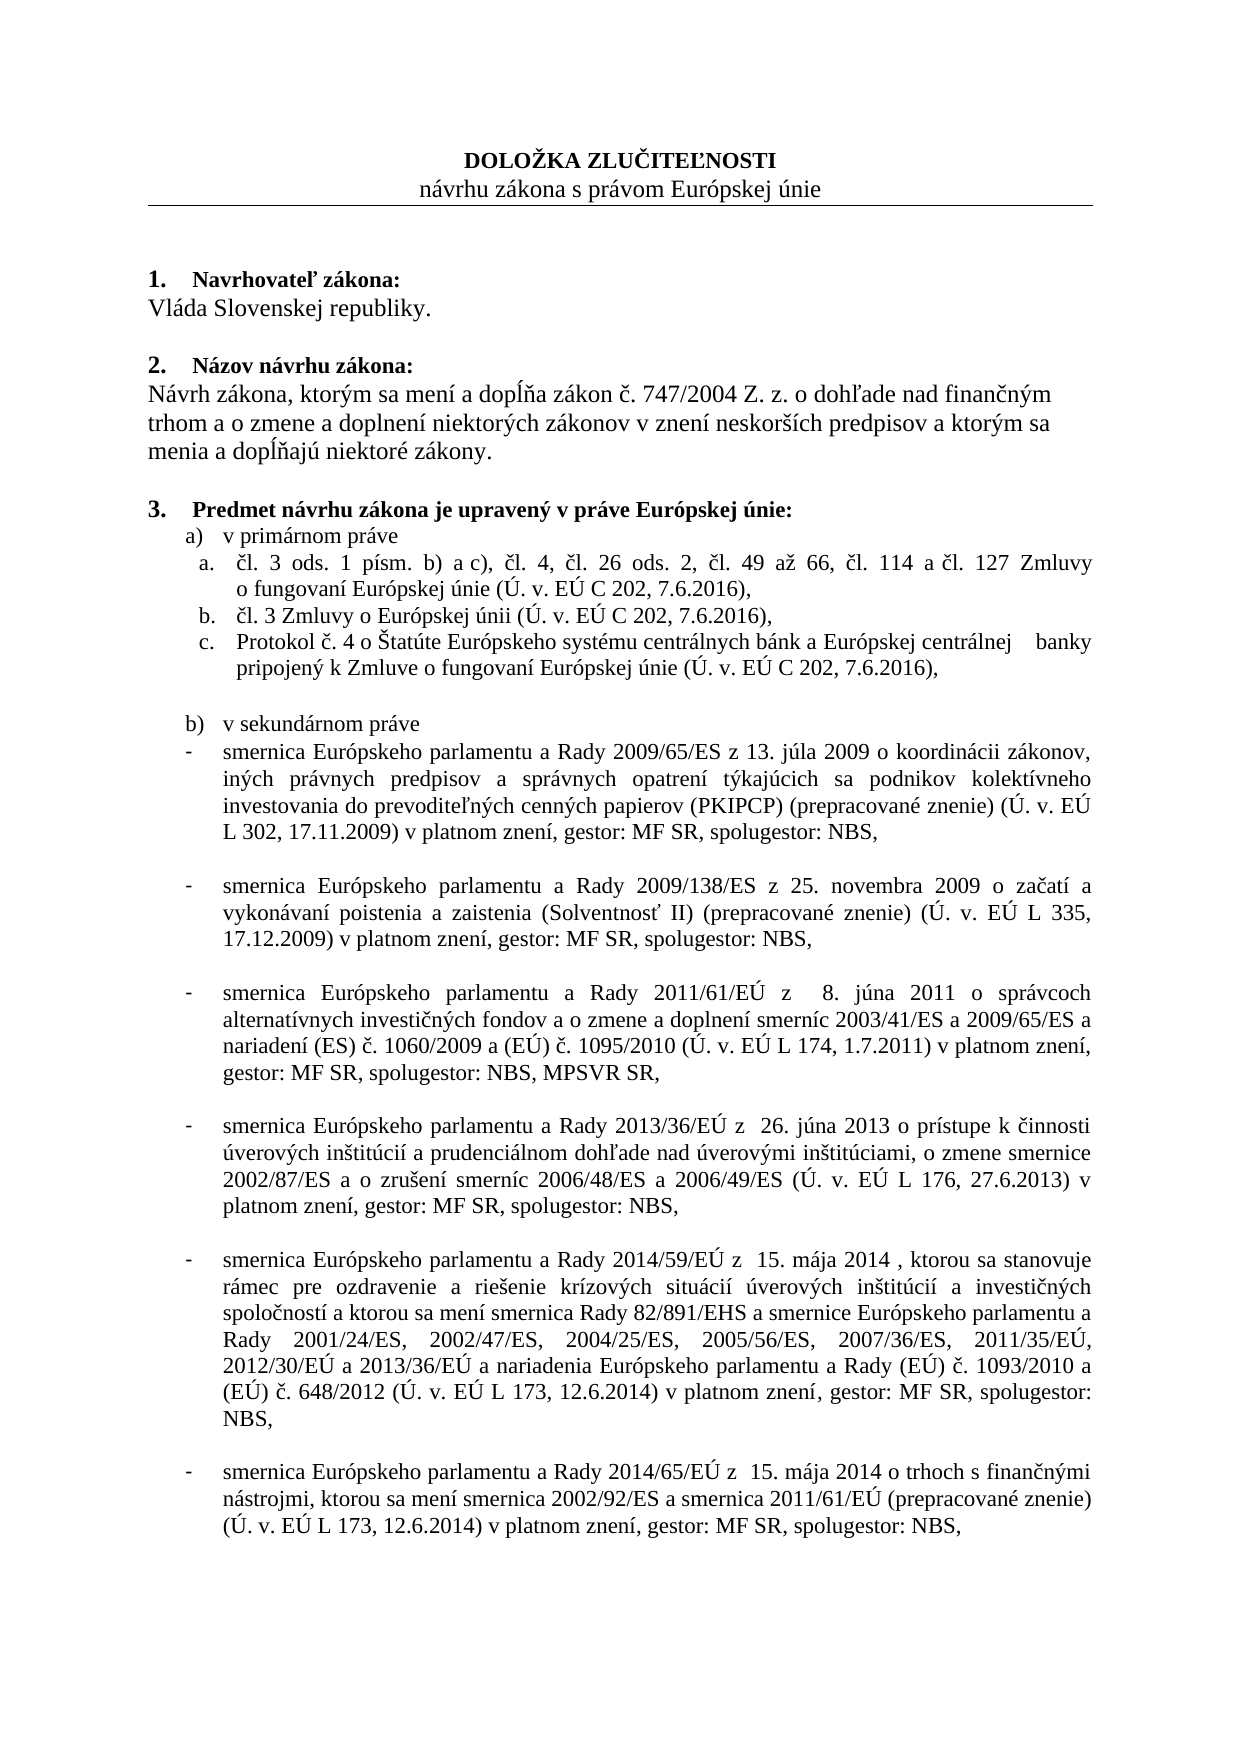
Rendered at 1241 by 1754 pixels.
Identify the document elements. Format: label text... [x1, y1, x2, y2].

list smernica Európskeho parlamentu a Rady 2014/59/EÚ z 15. mája 2014 , ktorou sa stanovuje rámec pre ozdravenie a riešenie krízových situácií úverových inštitúcií a investičných spoločností a ktorou sa mení smernica Rady 82/891/EHS a smernice Európskeho parlamentu a Rady 2001/24/ES, 2002/47/ES, 2004/25/ES, 2005/56/ES, 2007/36/ES, 2011/35/EÚ, 2012/30/EÚ a 2013/36/EÚ a nariadenia Európskeho parlamentu a Rady (EÚ) č. 1093/2010 a (EÚ) č. 648/2012 (Ú. v. EÚ L 173, 12.6.2014) v platnom znení, gestor: MF SR, spolugestor: NBS, [185, 1245, 1093, 1431]
list smernica Európskeho parlamentu a Rady 2014/65/EÚ z 15. mája 2014 o trhoch s finančnými nástrojmi, ktorou sa mení smernica 2002/92/ES a smernica 2011/61/EÚ (prepracované znenie) (Ú. v. EÚ L 173, 12.6.2014) v platnom znení, gestor: MF SR, spolugestor: NBS, [185, 1457, 1093, 1538]
list čl. 3 Zmluvy o Európskej únii (Ú. v. EÚ C 202, 7.6.2016), [199, 602, 1093, 628]
list Predmet návrhu zákona je upravený v práve Európskej únie: [148, 494, 1093, 523]
list Protokol č. 4 o Štatúte Európskeho systému centrálnych bánk a Európskej centrálnej banky pripojený k Zmluve o fungovaní Európskej únie (Ú. v. EÚ C 202, 7.6.2016), [199, 628, 1093, 681]
text Vláda Slovenskej republiky. [148, 293, 1093, 321]
list v sekundárnom práve [185, 709, 1093, 737]
list čl. 3 ods. 1 písm. b) a c), čl. 4, čl. 26 ods. 2, čl. 49 až 66, čl. 114 a čl. 127 Zmluvy o fungovaní Európskej únie (Ú. v. EÚ C 202, 7.6.2016), [199, 549, 1093, 602]
list smernica Európskeho parlamentu a Rady 2013/36/EÚ z 26. júna 2013 o prístupe k činnosti úverových inštitúcií a prudenciálnom dohľade nad úverovými inštitúciami, o zmene smernice 2002/87/ES a o zrušení smerníc 2006/48/ES a 2006/49/ES (Ú. v. EÚ L 176, 27.6.2013) v platnom znení, gestor: MF SR, spolugestor: NBS, [185, 1111, 1093, 1218]
list smernica Európskeho parlamentu a Rady 2011/61/EÚ z 8. júna 2011 o správcoch alternatívnych investičných fondov a o zmene a doplnení smerníc 2003/41/ES a 2009/65/ES a nariadení (ES) č. 1060/2009 a (EÚ) č. 1095/2010 (Ú. v. EÚ L 174, 1.7.2011) v platnom znení, gestor: MF SR, spolugestor: NBS, MPSVR SR, [185, 978, 1093, 1085]
title DOLOŽKA ZLUČITEĽNOSTI [148, 148, 1093, 174]
text návrhu zákona s právom Európskej únie [148, 174, 1093, 205]
list smernica Európskeho parlamentu a Rady 2009/138/ES z 25. novembra 2009 o začatí a vykonávaní poistenia a zaistenia (Solventnosť II) (prepracované znenie) (Ú. v. EÚ L 335, 17.12.2009) v platnom znení, gestor: MF SR, spolugestor: NBS, [185, 871, 1093, 952]
list smernica Európskeho parlamentu a Rady 2009/65/ES z 13. júla 2009 o koordinácii zákonov, iných právnych predpisov a správnych opatrení týkajúcich sa podnikov kolektívneho investovania do prevoditeľných cenných papierov (PKIPCP) (prepracované znenie) (Ú. v. EÚ L 302, 17.11.2009) v platnom znení, gestor: MF SR, spolugestor: NBS, [185, 737, 1093, 844]
list Názov návrhu zákona: [148, 350, 1093, 379]
list v primárnom práve [185, 523, 1093, 549]
text Návrh zákona, ktorým sa mení a dopĺňa zákon č. 747/2004 Z. z. o dohľade nad finančným trhom a o zmene a doplnení niektorých zákonov v znení neskorších predpisov a ktorým sa menia a dopĺňajú niektoré zákony. [148, 379, 1093, 465]
list Navrhovateľ zákona: [148, 264, 1093, 293]
